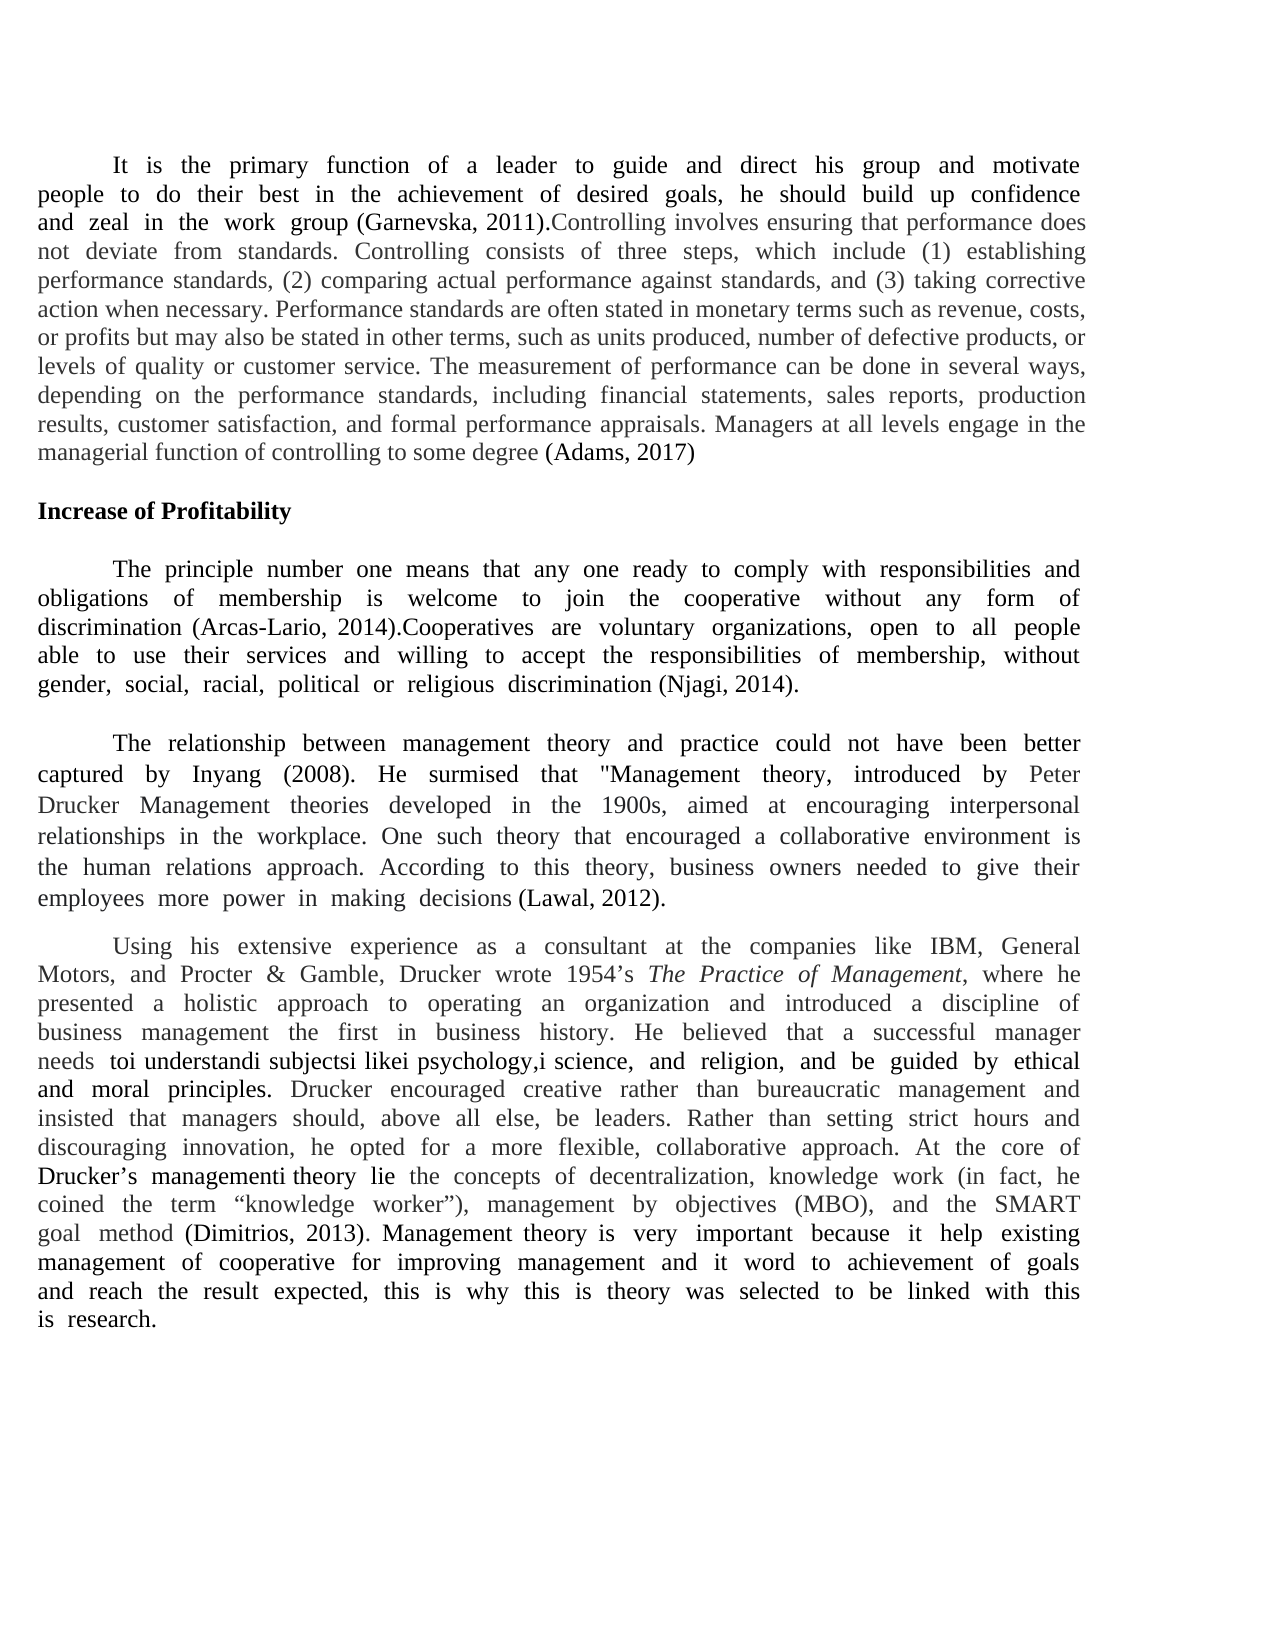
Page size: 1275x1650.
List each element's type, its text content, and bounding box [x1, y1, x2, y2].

text Iti isi thei primaryi functioni ofi ai leaderi toi guidei andi directi hisi groupi andi motivatei peoplei toi doi theiri besti ini thei achievementi ofi desiredi goals,i hei shouldi buildi upi confidencei andi zeali ini thei worki group.Controlling involves ensuring that performance does not deviate from standards. Controlling consists of three steps, which include (1) establishing performance standards, (2) comparing actual performance against standards, and (3) taking corrective action when necessary. Performance standards are often stated in monetary terms such as revenue, costs, or profits but may also be stated in other terms, such as units produced, number of defective products, or levels of quality or customer service. The measurement of performance can be done in several ways, depending on the performance standards, including financial statements, sales reports, production results, customer satisfaction, and formal performance appraisals. Managers at all levels engage in the managerial function of controlling to some degree [37, 150, 1087, 466]
text Usingi hisi extensivei experiencei asi ai consultanti ati thei companiesi likei IBM,i Generali Motors,i andi Procteri &i Gamble,i Druckeri wrotei 1954’si Thei Practicei ofi Management,i wherei hei presentedi ai holistici approachi toi operatingi ani organizationi andi introducedi ai disciplinei ofi businessi managementi thei firsti ini businessi history.i Hei believedi thati ai successfuli manageri needsi toi understandi subjectsi likei psychology,i science,i andi religion,i andi bei guidedi byi ethicali andi morali principles.i Druckeri encouragedi creativei ratheri thani bureaucratici managementi andi insistedi thati managersi should,i abovei alli else,i bei leaders.i Ratheri thani settingi stricti hoursi andi discouragingi innovation,i hei optedi fori ai morei flexible,i collaborativei approach.i Ati thei corei ofi Drucker’si managementi theoryi liei thei conceptsi ofi decentralization,i knowledgei worki (ini fact,i hei coinedi thei termi “knowledgei worker”),i managementi byi objectivesi (MBO),i andi thei SMARTi goali method. Management theory isi veryi importanti becausei iti helpi existingi managementi ofi cooperativei fori improvingi managementi andi iti wordi toi achievementi ofi goalsi andi reachi thei resulti expected,i thisi isi whyi thisi isi theoryi wasi selectedi toi bei linkedi withi thisi isi research. [37, 931, 1087, 1333]
text Thei relationshipi betweeni managementi theoryi andi practicei couldi noti havei beeni betteri capturedi byi Inyangi (2008).i Hei surmisedi thati "Managementi theory,i introducedi byi Peteri Druckeri Managementi theoriesi developedi ini thei 1900s,i aimedi ati encouragingi interpersonali relationshipsi ini thei workplace.i Onei suchi theoryi thati encouragedi ai collaborativei environmenti isi thei humani relationsi approach.i Accordingi toi thisi theory,i businessi ownersi neededi toi givei theiri employeesi morei poweri ini makingi decisions.i [37, 728, 1087, 912]
text Thei principlei numberi onei meansi thati anyi onei readyi toi complyi withi responsibilitiesi andi obligationsi ofi membershipi isi welcomei toi joini thei cooperativei withouti anyi formi ofi discrimination.Cooperativesi arei voluntaryi organizations,i openi toi alli peoplei ablei toi usei theiri servicesi andi willingi toi accepti thei responsibilitiesi ofi membership,i withouti gender,i social,i racial,i politicali ori religiousi discrimination. [37, 554, 1087, 698]
subtitle Increase of Profitability [37, 496, 1087, 525]
